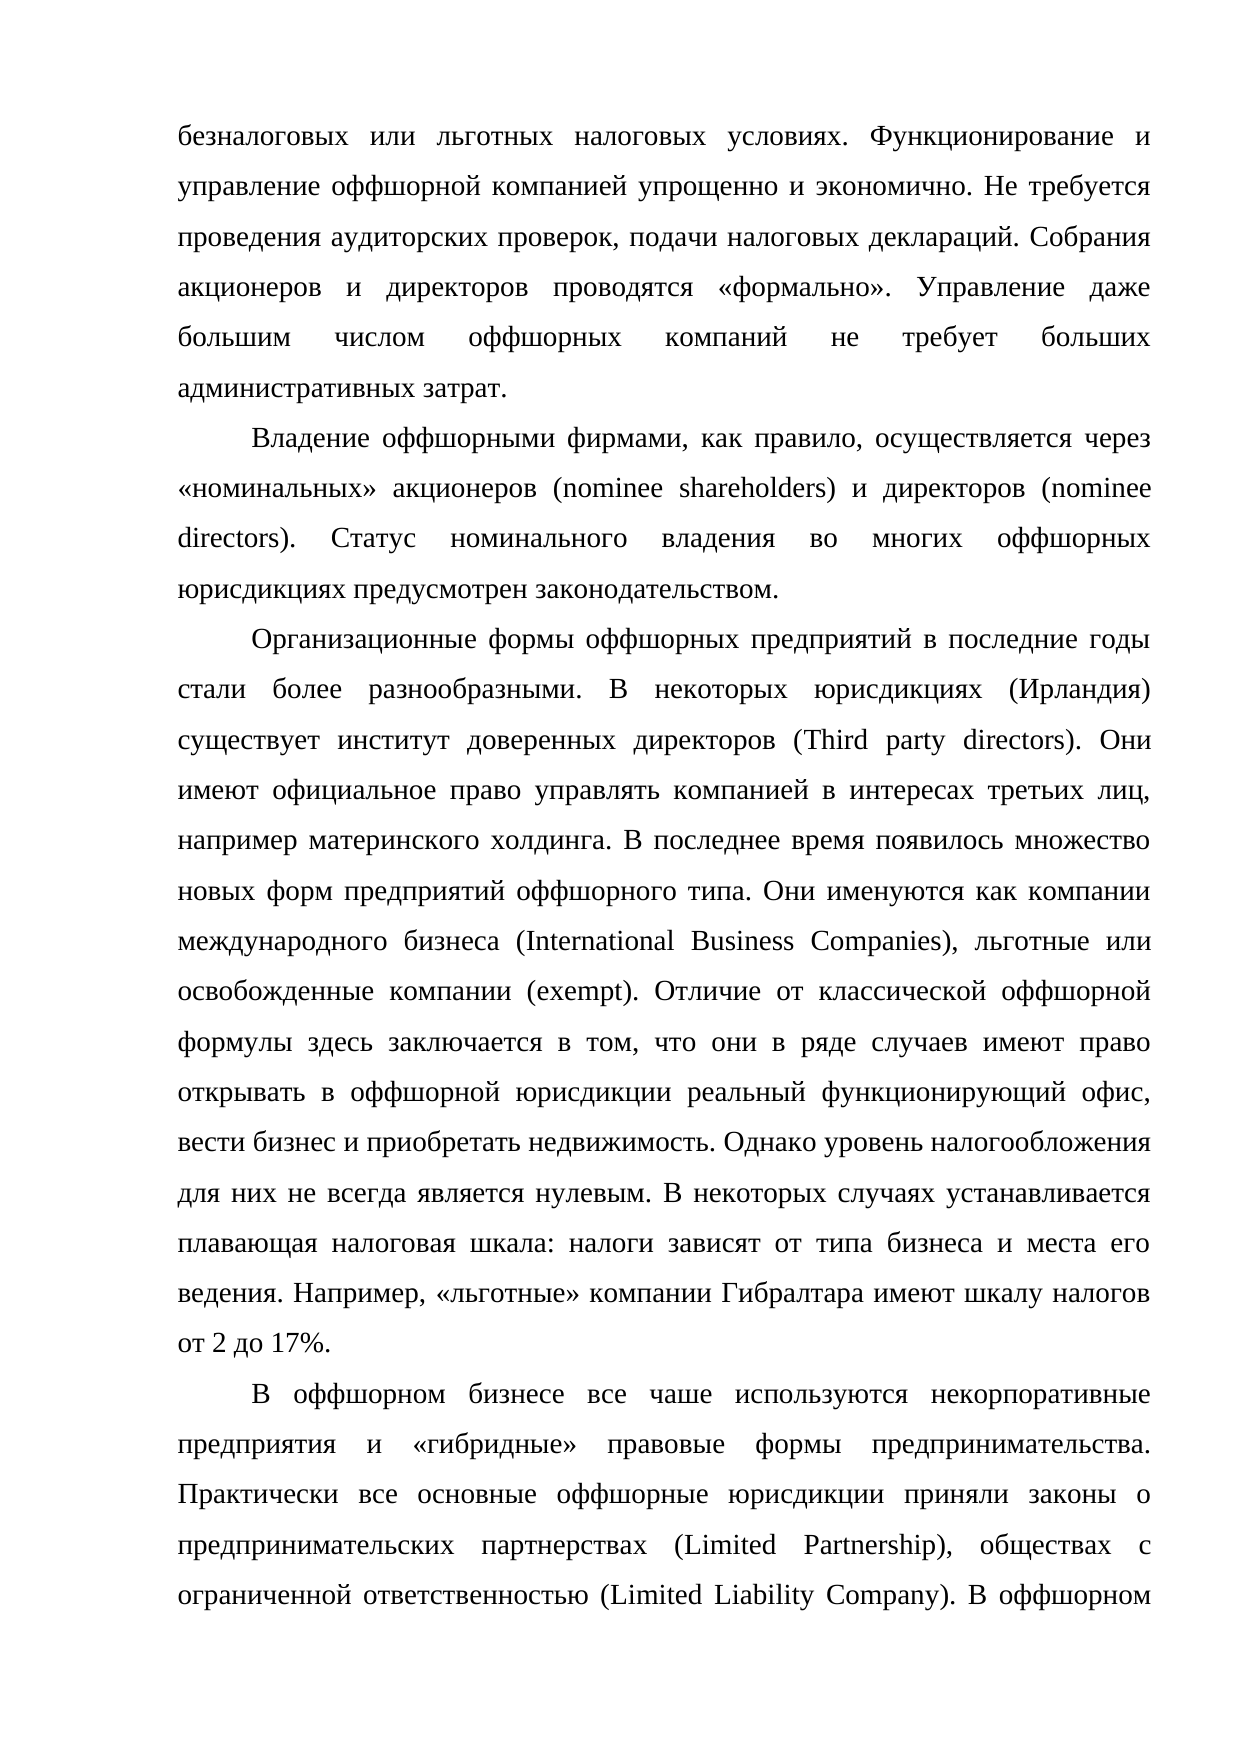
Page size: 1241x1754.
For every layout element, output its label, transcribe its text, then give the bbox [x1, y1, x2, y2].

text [177, 118, 1152, 403]
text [177, 1376, 1152, 1611]
text Организационные формы оффшорных предприятий в последние годы стали более разнообразными. В некоторых юрисдикциях (Ирландия) существует институт доверенных директоров (Third party directors). Они имеют официальное право управлять компанией в интересах третьих лиц, например материнского холдинга. В последнее время появилось множество новых форм предприятий оффшорного типа. Они именуются как компании международного бизнеса (International Business Companies), льготные или освобожденные компании (exempt). Отличие от классической оффшорной формулы здесь заключается в том, что они в ряде случаев имеют право открывать в оффшорной юрисдикции реальный функционирующий офис, вести бизнес и приобретать недвижимость. Однако уровень налогообложения для них не всегда является нулевым. В некоторых случаях устанавливается плавающая налоговая шкала: налоги зависят от типа бизнеса и места его ведения. Например, «льготные» компании Гибралтара имеют шкалу налогов от 2 до 17%. [177, 621, 1152, 1359]
text Владение оффшорными фирмами, как правило, осуществляется через «номинальных» акционеров (nominee shareholders) и директоров (nominee directors). Статус номинального владения во многих оффшорных юрисдикциях предусмотрен законодательством. [177, 420, 1152, 604]
